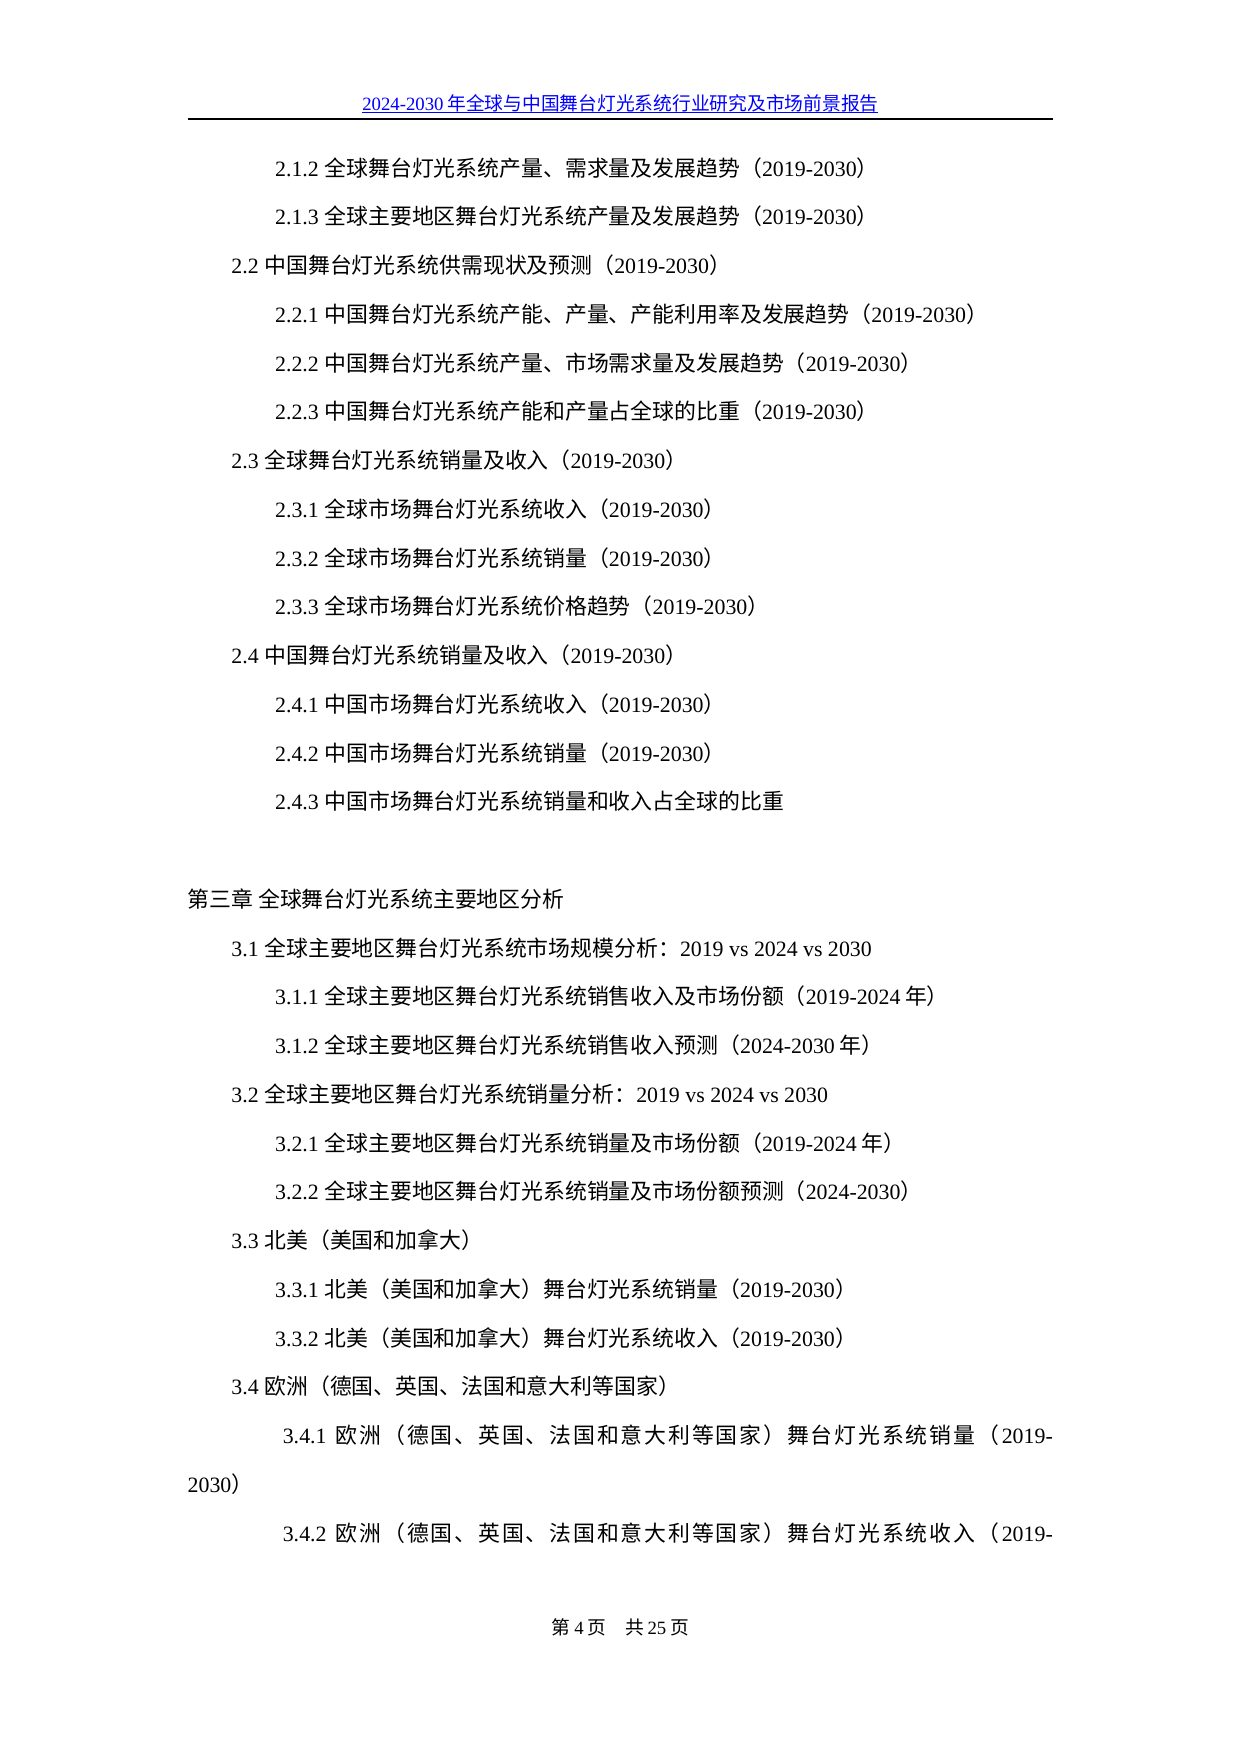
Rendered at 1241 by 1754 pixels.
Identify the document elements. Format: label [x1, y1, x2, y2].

text [187, 150, 1053, 1548]
